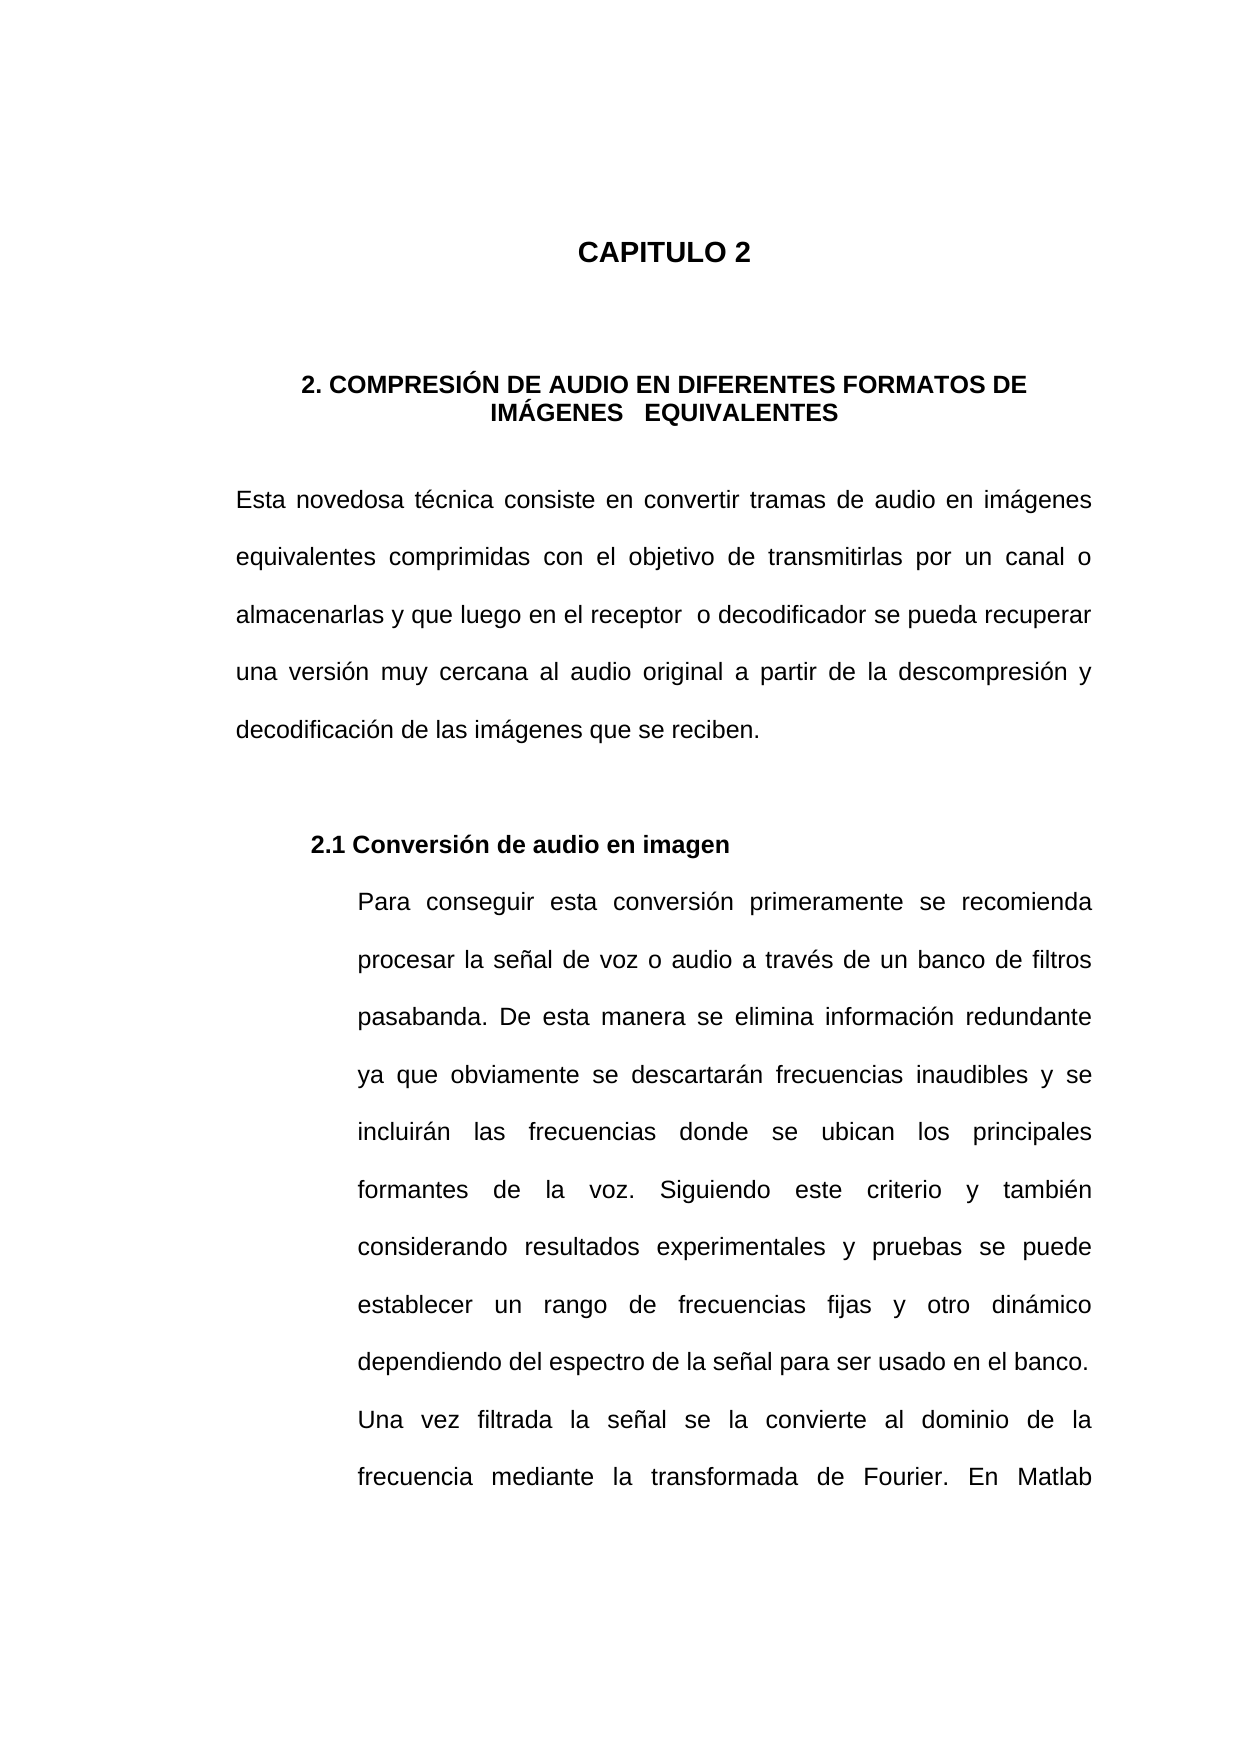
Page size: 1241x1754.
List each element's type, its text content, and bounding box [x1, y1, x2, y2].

text 2.1 Conversión de audio en imagen [236, 830, 1093, 858]
text CAPITULO 2 [236, 236, 1093, 269]
text 2. Compresión DE AUDIO EN DIFERENTES FORMATOS DE IMÁGENES EQUIVALENTES [236, 370, 1093, 427]
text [357, 1405, 1093, 1491]
text Para conseguir esta conversión primeramente se recomienda procesar la señal de voz o audio a través de un banco de filtros pasabanda. De esta manera se elimina información redundante ya que obviamente se descartarán frecuencias inaudibles y se incluirán las frecuencias donde se ubican los principales formantes de la voz. Siguiendo este criterio y también considerando resultados experimentales y pruebas se puede establecer un rango de frecuencias fijas y otro dinámico dependiendo del espectro de la señal para ser usado en el banco. [357, 887, 1093, 1376]
text Esta novedosa técnica consiste en convertir tramas de audio en imágenes equivalentes comprimidas con el objetivo de transmitirlas por un canal o almacenarlas y que luego en el receptor o decodificador se pueda recuperar una versión muy cercana al audio original a partir de la descompresión y decodificación de las imágenes que se reciben. [236, 485, 1093, 743]
